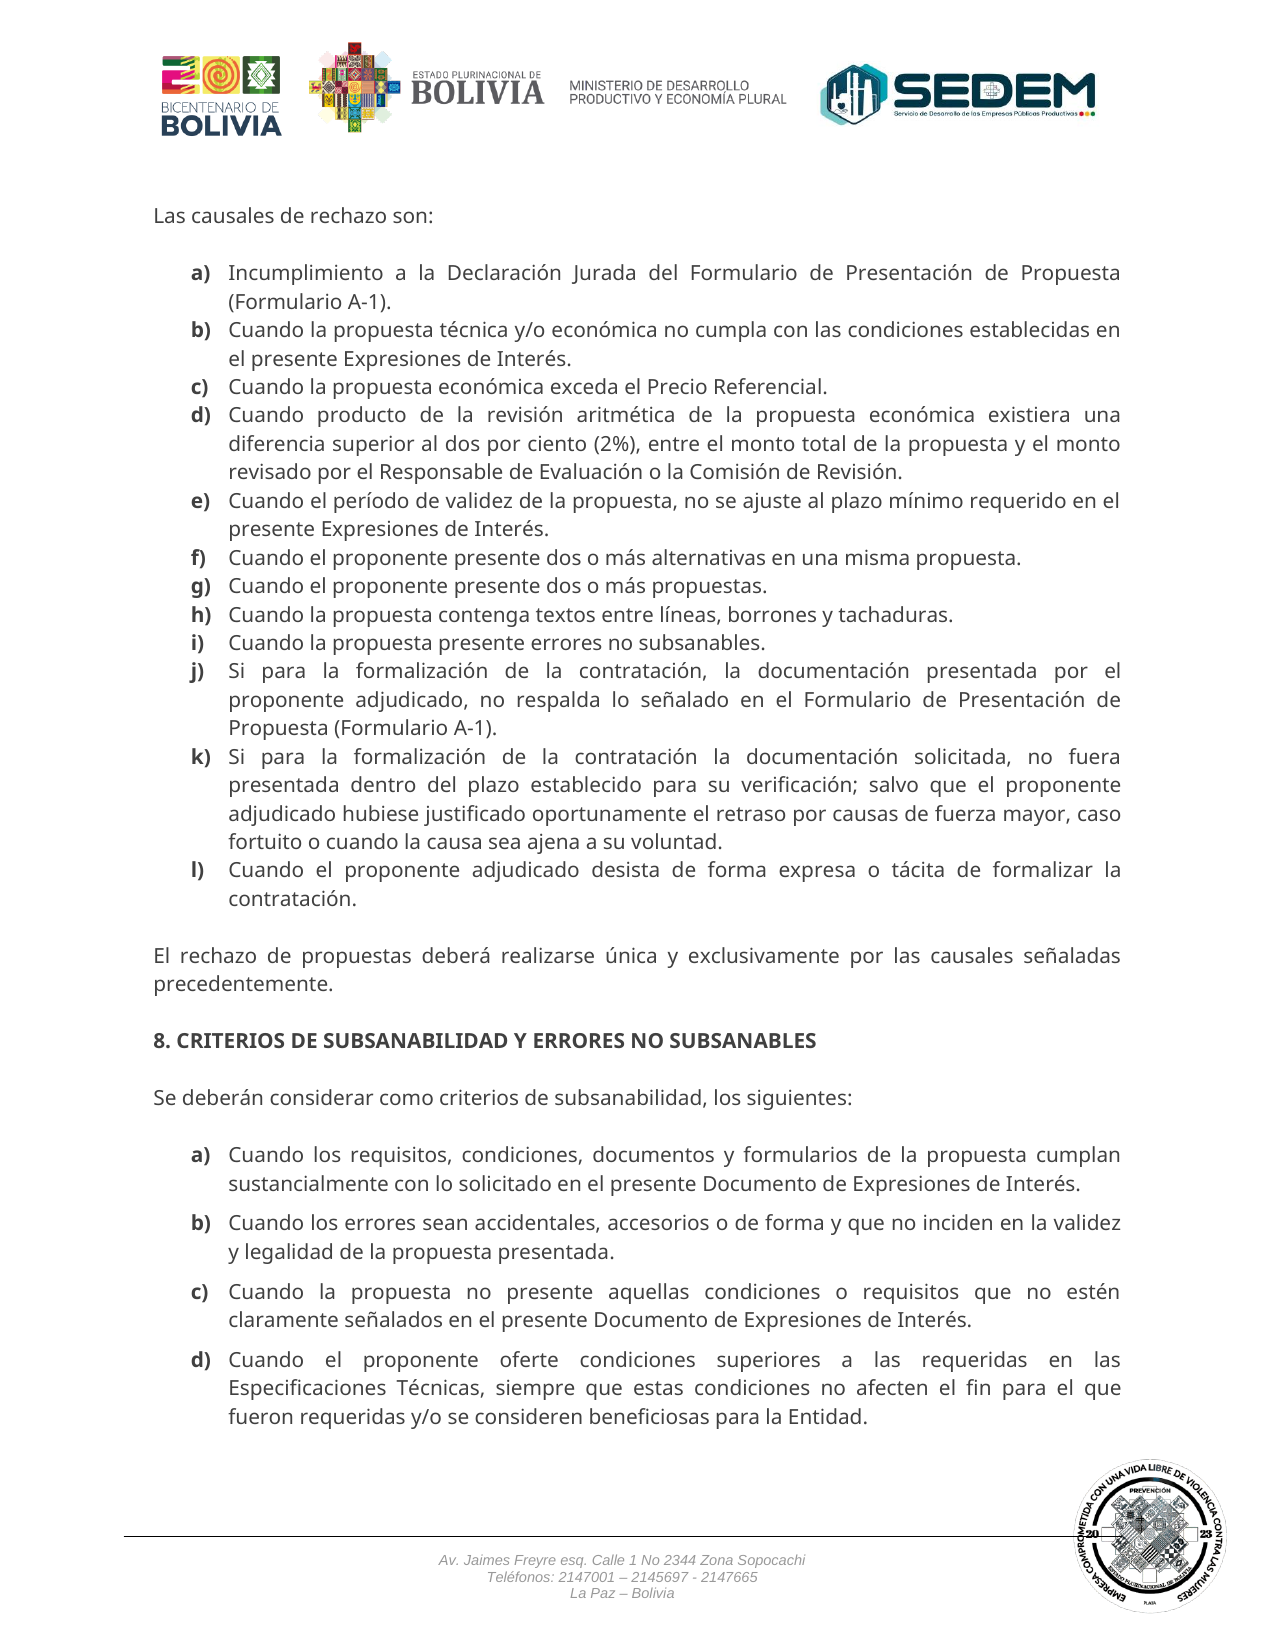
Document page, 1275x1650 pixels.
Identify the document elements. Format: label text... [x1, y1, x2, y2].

list Cuando el proponente adjudicado desista de forma expresa o tácita de formalizar la contratación. [191, 856, 1122, 912]
list Cuando la propuesta contenga textos entre líneas, borrones y tachaduras. [191, 600, 1122, 628]
picture [296, 29, 787, 145]
text El rechazo de propuestas deberá realizarse única y exclusivamente por las causales señaladas precedentemente. [153, 941, 1122, 1027]
list Incumplimiento a la Declaración Jurada del Formulario de Presentación de Propuesta (Formulario A-1). [191, 258, 1122, 315]
picture [1062, 1450, 1236, 1618]
picture [816, 55, 1102, 128]
list Cuando el proponente oferte condiciones superiores a las requeridas en las Especificaciones Técnicas, siempre que estas condiciones no afecten el fin para el que fueron requeridas y/o se consideren beneficiosas para la Entidad. [191, 1345, 1122, 1430]
list Cuando el proponente presente dos o más propuestas. [191, 571, 1122, 600]
list Cuando la propuesta económica exceda el Precio Referencial. [191, 372, 1122, 401]
list Cuando el período de validez de la propuesta, no se ajuste al plazo mínimo requerido en el presente Expresiones de Interés. [191, 486, 1122, 543]
list Cuando el proponente presente dos o más alternativas en una misma propuesta. [191, 543, 1122, 571]
text 8. CRITERIOS DE SUBSANABILIDAD Y ERRORES NO SUBSANABLES [153, 1027, 1122, 1055]
list Cuando los requisitos, condiciones, documentos y formularios de la propuesta cumplan sustancialmente con lo solicitado en el presente Documento de Expresiones de Interés. [191, 1140, 1122, 1197]
text Se deberán considerar como criterios de subsanabilidad, los siguientes: [153, 1083, 1122, 1112]
list Cuando producto de la revisión aritmética de la propuesta económica existiera una diferencia superior al dos por ciento (2%), entre el monto total de la propuesta y el monto revisado por el Responsable de Evaluación o la Comisión de Revisión. [191, 401, 1122, 486]
list Si para la formalización de la contratación, la documentación presentada por el proponente adjudicado, no respalda lo señalado en el Formulario de Presentación de Propuesta (Formulario A-1). [191, 657, 1122, 742]
list Cuando los errores sean accidentales, accesorios o de forma y que no inciden en la validez y legalidad de la propuesta presentada. [191, 1208, 1122, 1265]
list Cuando la propuesta presente errores no subsanables. [191, 628, 1122, 657]
picture [153, 49, 290, 145]
list Cuando la propuesta técnica y/o económica no cumpla con las condiciones establecidas en el presente Expresiones de Interés. [191, 315, 1122, 372]
text Las causales de rechazo son: [153, 202, 1122, 230]
list Cuando la propuesta no presente aquellas condiciones o requisitos que no estén claramente señalados en el presente Documento de Expresiones de Interés. [191, 1277, 1122, 1334]
list Si para la formalización de la contratación la documentación solicitada, no fuera presentada dentro del plazo establecido para su verificación; salvo que el proponente adjudicado hubiese justificado oportunamente el retraso por causas de fuerza mayor, caso fortuito o cuando la causa sea ajena a su voluntad. [191, 742, 1122, 856]
